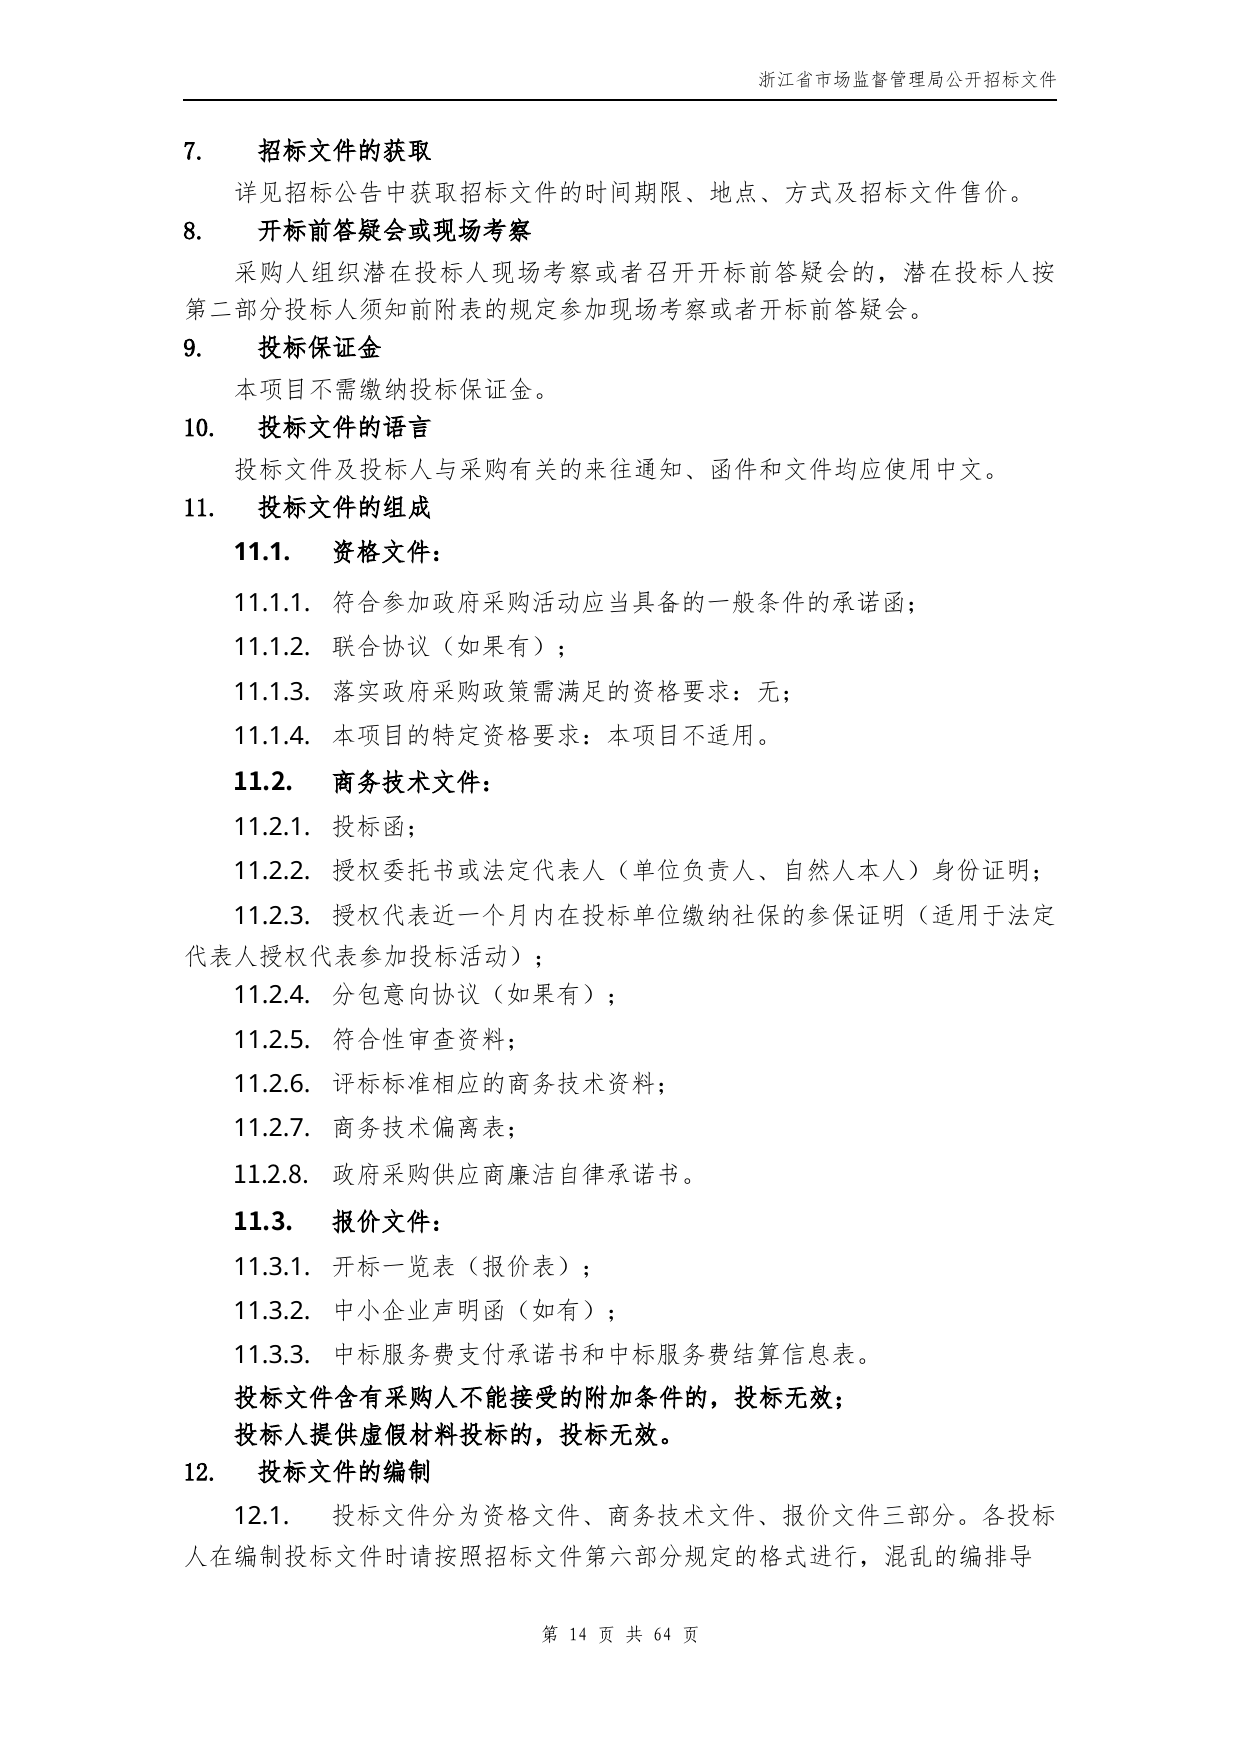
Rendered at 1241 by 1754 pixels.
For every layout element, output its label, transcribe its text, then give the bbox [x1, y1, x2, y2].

list 联合协议（如果有）； [183, 629, 1057, 663]
list 中小企业声明函（如有）； [183, 1292, 1057, 1327]
list 投标函； [183, 809, 1057, 843]
list 开标一览表（报价表）； [183, 1248, 1057, 1282]
list 投标文件的编制 [183, 1455, 1057, 1484]
text 详见招标公告中获取招标文件的时间期限、地点、方式及招标文件售价。 [183, 177, 1057, 205]
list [183, 1498, 1057, 1569]
text 投标人提供虚假材料投标的，投标无效。 [183, 1418, 1057, 1447]
text 投标文件含有采购人不能接受的附加条件的，投标无效； [183, 1381, 1057, 1409]
list 中标服务费支付承诺书和中标服务费结算信息表。 [183, 1337, 1057, 1371]
list 分包意向协议（如果有）； [183, 977, 1057, 1011]
list 授权委托书或法定代表人（单位负责人、自然人本人）身份证明； [183, 853, 1057, 887]
list 投标文件的语言 [183, 411, 1057, 439]
list 开标前答疑会或现场考察 [183, 214, 1057, 242]
list 符合参加政府采购活动应当具备的一般条件的承诺函； [183, 584, 1057, 619]
list 招标文件的获取 [183, 134, 1057, 163]
list 投标文件的组成 [183, 491, 1057, 519]
list 资格文件： [183, 533, 1057, 568]
list 商务技术偏离表； [183, 1110, 1057, 1144]
list 报价文件： [183, 1201, 1057, 1237]
list 政府采购供应商廉洁自律承诺书。 [183, 1154, 1057, 1190]
text 投标文件及投标人与采购有关的来往通知、函件和文件均应使用中文。 [183, 454, 1057, 482]
list 落实政府采购政策需满足的资格要求：无； [183, 673, 1057, 707]
list 商务技术文件： [183, 762, 1057, 798]
list 符合性审查资料； [183, 1021, 1057, 1055]
list 投标保证金 [183, 331, 1057, 359]
text 本项目不需缴纳投标保证金。 [183, 374, 1057, 402]
list 授权代表近一个月内在投标单位缴纳社保的参保证明（适用于法定代表人授权代表参加投标活动）； [183, 897, 1057, 968]
list 本项目的特定资格要求：本项目不适用。 [183, 717, 1057, 751]
list 评标标准相应的商务技术资料； [183, 1066, 1057, 1099]
text 采购人组织潜在投标人现场考察或者召开开标前答疑会的，潜在投标人按第二部分投标人须知前附表的规定参加现场考察或者开标前答疑会。 [183, 257, 1057, 322]
